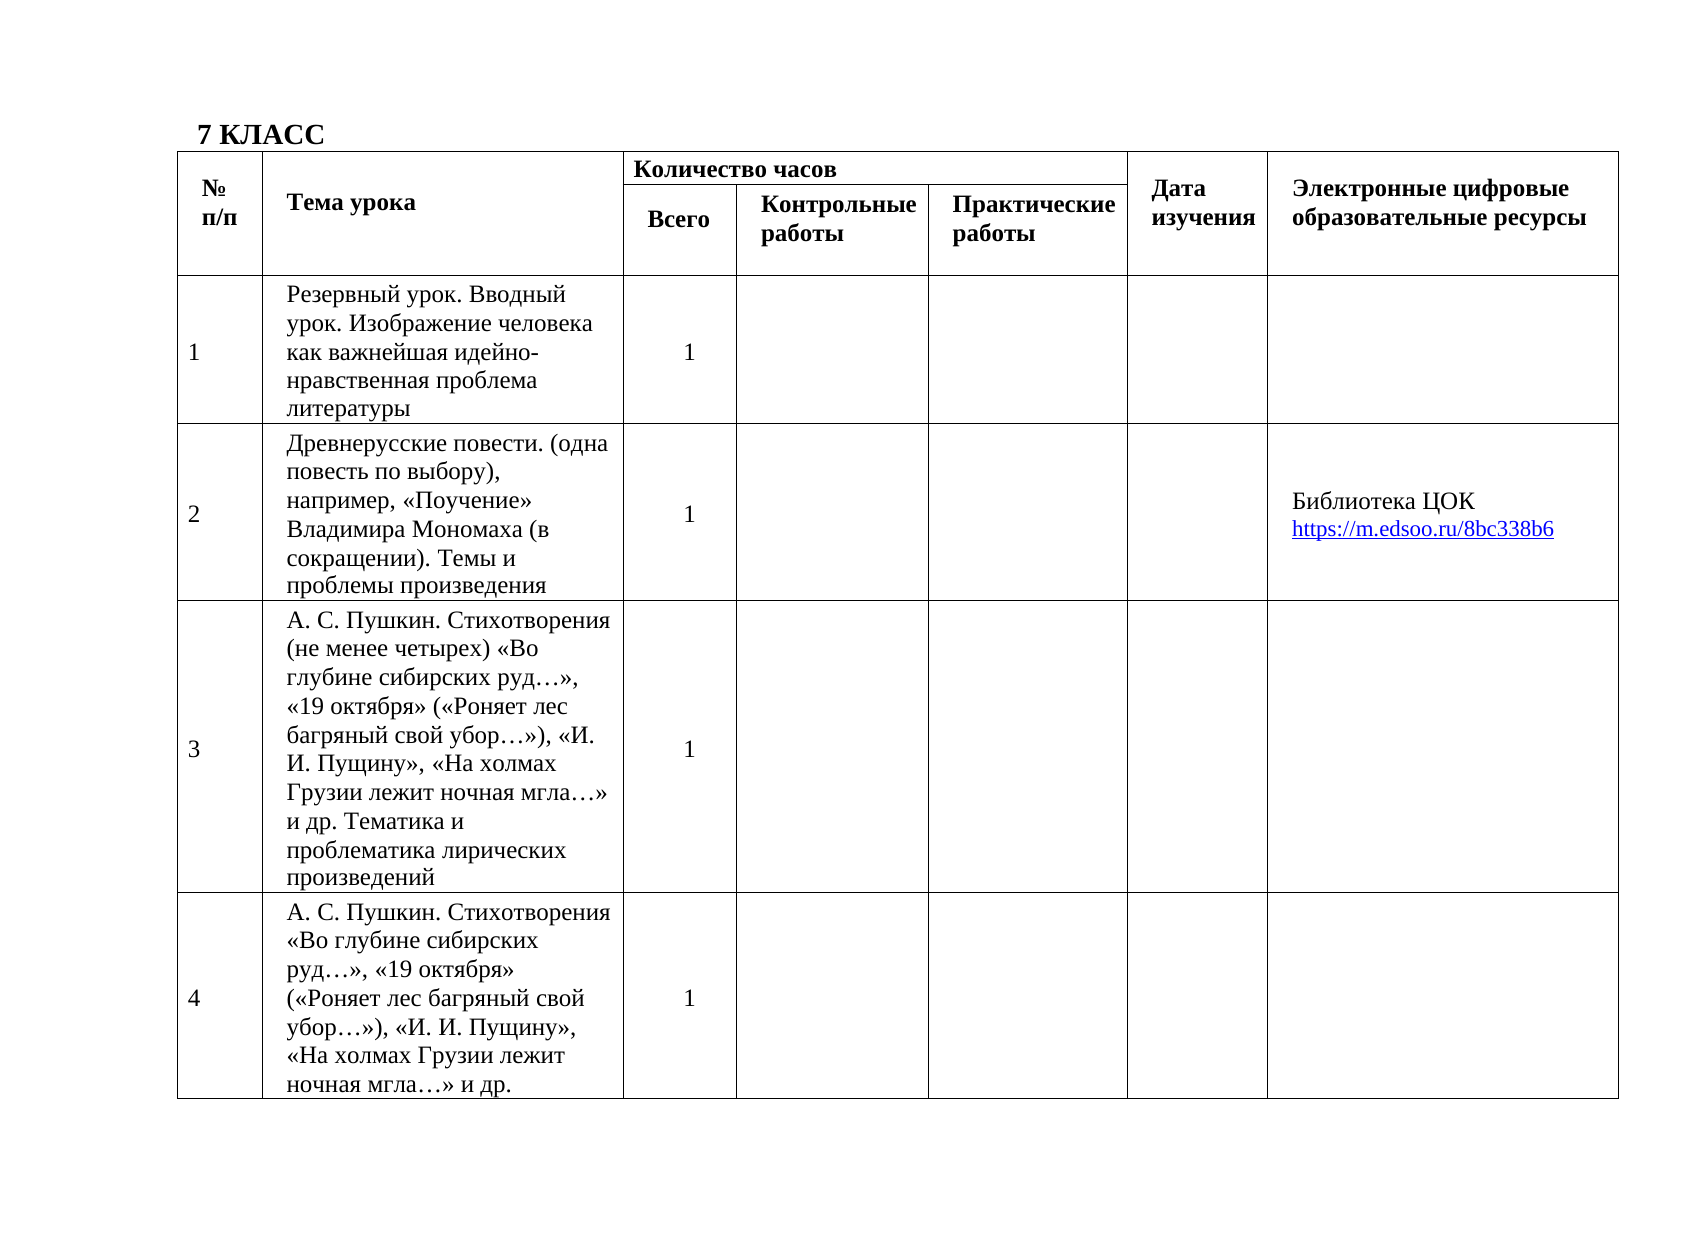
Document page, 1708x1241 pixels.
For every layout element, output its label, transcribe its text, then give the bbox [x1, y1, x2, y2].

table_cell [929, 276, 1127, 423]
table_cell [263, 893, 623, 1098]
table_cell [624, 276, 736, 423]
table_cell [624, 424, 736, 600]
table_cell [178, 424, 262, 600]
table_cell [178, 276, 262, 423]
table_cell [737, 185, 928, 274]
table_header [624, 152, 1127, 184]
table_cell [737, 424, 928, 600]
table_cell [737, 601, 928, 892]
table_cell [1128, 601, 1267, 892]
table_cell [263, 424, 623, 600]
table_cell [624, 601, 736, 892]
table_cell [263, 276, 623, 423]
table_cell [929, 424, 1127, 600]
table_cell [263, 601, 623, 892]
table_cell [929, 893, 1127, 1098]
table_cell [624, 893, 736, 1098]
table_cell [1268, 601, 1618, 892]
list КЛАСС [197, 117, 1630, 151]
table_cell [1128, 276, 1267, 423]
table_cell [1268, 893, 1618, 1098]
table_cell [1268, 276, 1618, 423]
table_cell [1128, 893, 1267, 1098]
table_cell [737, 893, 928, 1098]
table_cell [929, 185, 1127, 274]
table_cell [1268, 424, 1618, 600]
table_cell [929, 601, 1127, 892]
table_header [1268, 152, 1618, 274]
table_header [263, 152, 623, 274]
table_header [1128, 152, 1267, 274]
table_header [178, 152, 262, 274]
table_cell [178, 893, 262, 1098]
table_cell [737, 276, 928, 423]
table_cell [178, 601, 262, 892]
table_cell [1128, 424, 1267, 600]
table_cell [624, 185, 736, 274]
